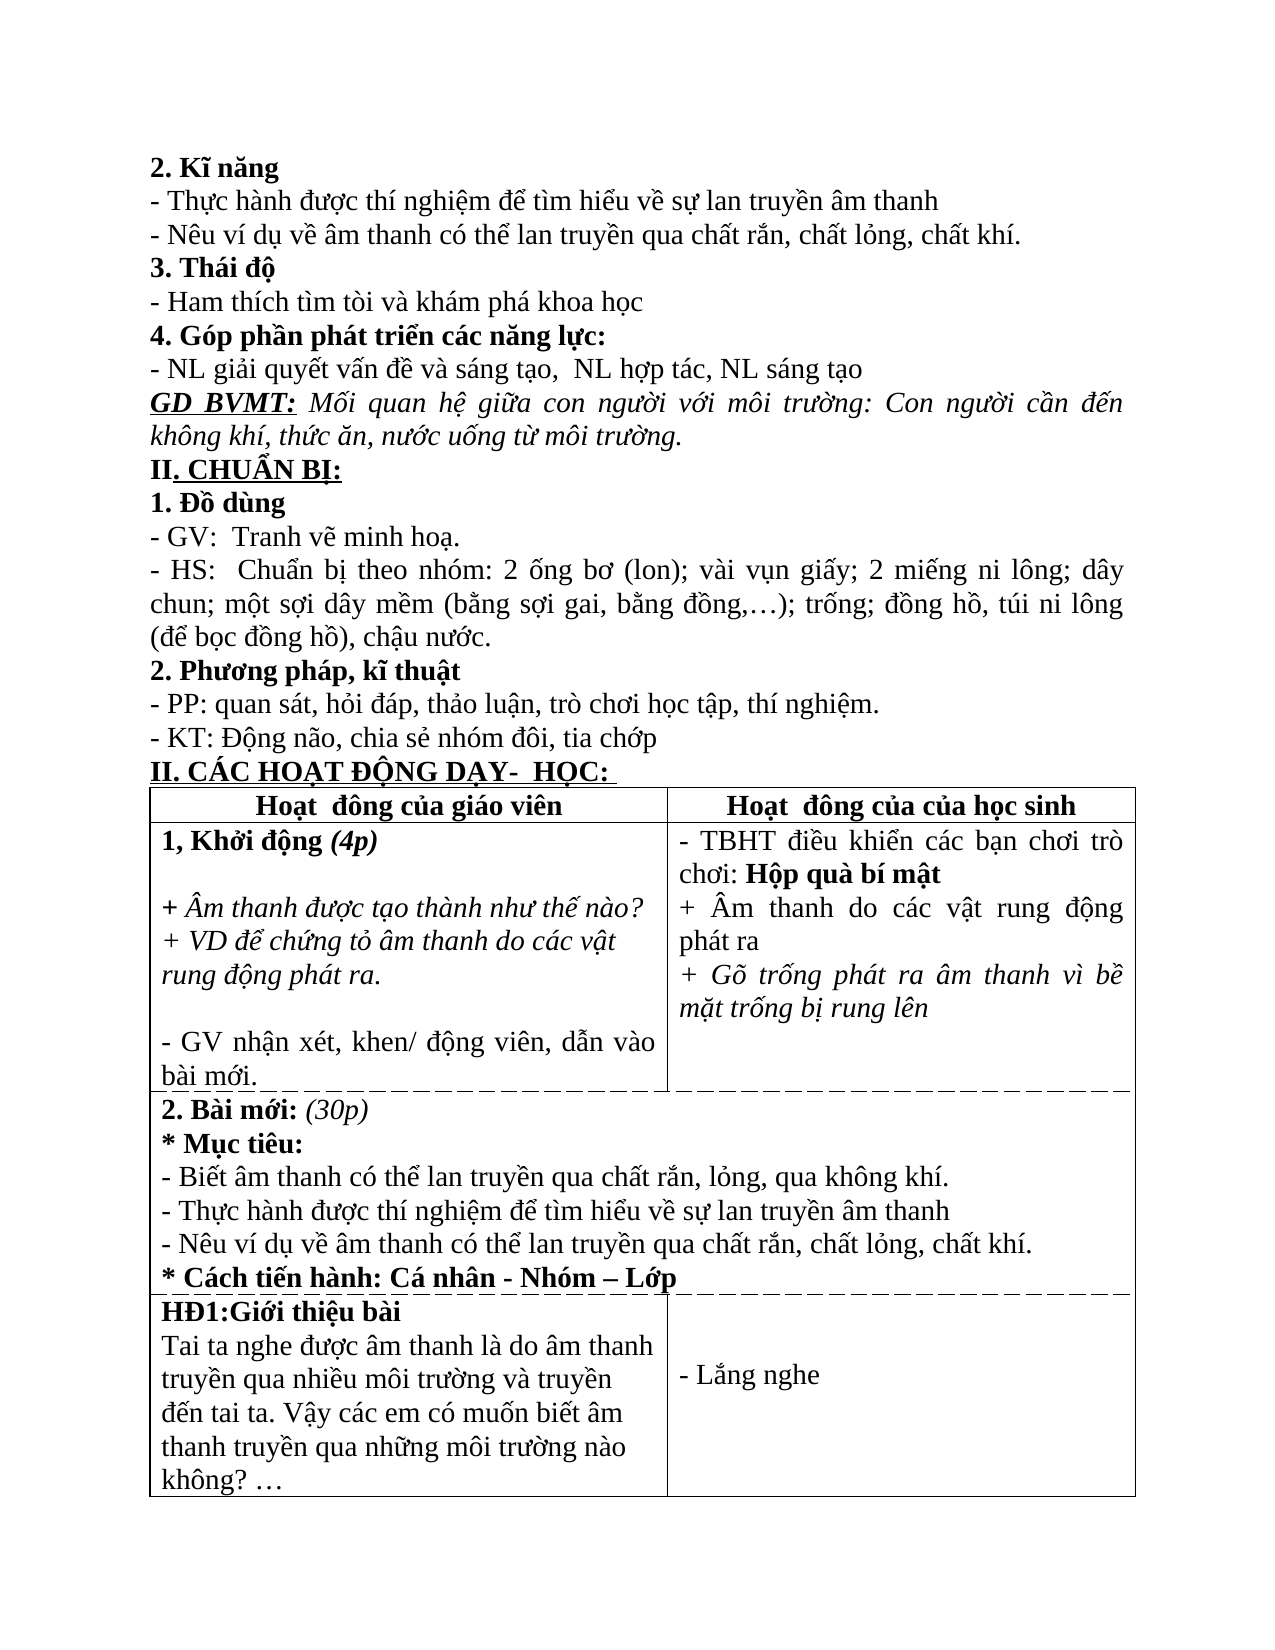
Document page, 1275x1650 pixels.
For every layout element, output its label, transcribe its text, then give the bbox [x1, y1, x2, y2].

text - PP: quan sát, hỏi đáp, thảo luận, trò chơi học tập, thí nghiệm. [150, 687, 1125, 720]
text 2. Kĩ năng [150, 150, 1125, 183]
table_cell 2. Bài mới: (30p) * Mục tiêu: - Biết âm thanh có thể lan truyền qua chất rắn, lỏng, qua không khí. - Thực hành được thí nghiệm để tìm hiểu về sự lan truyền âm thanh - Nêu ví dụ về âm thanh có thể lan truyền qua chất rắn, chất lỏng, chất khí. * Cách tiến hành: Cá nhân - Nhóm – Lớp [151, 1091, 1135, 1293]
text 1. Đồ dùng [150, 485, 1125, 519]
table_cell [668, 1294, 1135, 1496]
text - Ham thích tìm tòi và khám phá khoa học [150, 284, 1125, 318]
table_cell - TBHT điều khiển các bạn chơi trò chơi: Hộp quà bí mật + Âm thanh do các vật rung động phát ra + Gõ trống phát ra âm thanh vì bề mặt trống bị rung lên [668, 823, 1135, 1091]
text 3. Thái độ [150, 251, 1125, 284]
text II. CHUẨN BỊ: [150, 452, 1125, 485]
text - NL giải quyết vấn đề và sáng tạo, NL hợp tác, NL sáng tạo [150, 351, 1125, 385]
text GD BVMT: Mối quan hệ giữa con người với môi trường: Con người cần đến không khí, thức ăn, nước uống từ môi trường. [150, 385, 1125, 452]
text - HS: Chuẩn bị theo nhóm: 2 ống bơ (lon); vài vụn giấy; 2 miếng ni lông; dây chun; một sợi dây mềm (bằng sợi gai, bằng đồng,…); trống; đồng hồ, túi ni lông (để bọc đồng hồ), chậu nước. [150, 552, 1125, 653]
text - KT: Động não, chia sẻ nhóm đôi, tia chớp [150, 720, 1125, 754]
table_header Hoạt đông của của học sinh [668, 788, 1135, 822]
table_cell 1, Khởi động (4p) + Âm thanh được tạo thành như thế nào? + VD để chứng tỏ âm thanh do các vật rung động phát ra. - GV nhận xét, khen/ động viên, dẫn vào bài mới. [151, 823, 667, 1091]
text - Thực hành được thí nghiệm để tìm hiểu về sự lan truyền âm thanh [150, 183, 1125, 217]
text - GV: Tranh vẽ minh hoạ. [150, 519, 1125, 552]
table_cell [151, 1294, 667, 1496]
table_header Hoạt đông của giáo viên [151, 788, 667, 822]
text - Nêu ví dụ về âm thanh có thể lan truyền qua chất rắn, chất lỏng, chất khí. [150, 217, 1125, 251]
text II. CÁC HOẠT ĐỘNG DẠY- HỌC: [150, 754, 1125, 787]
text 4. Góp phần phát triển các năng lực: [150, 318, 1125, 351]
text 2. Phương pháp, kĩ thuật [150, 653, 1125, 687]
